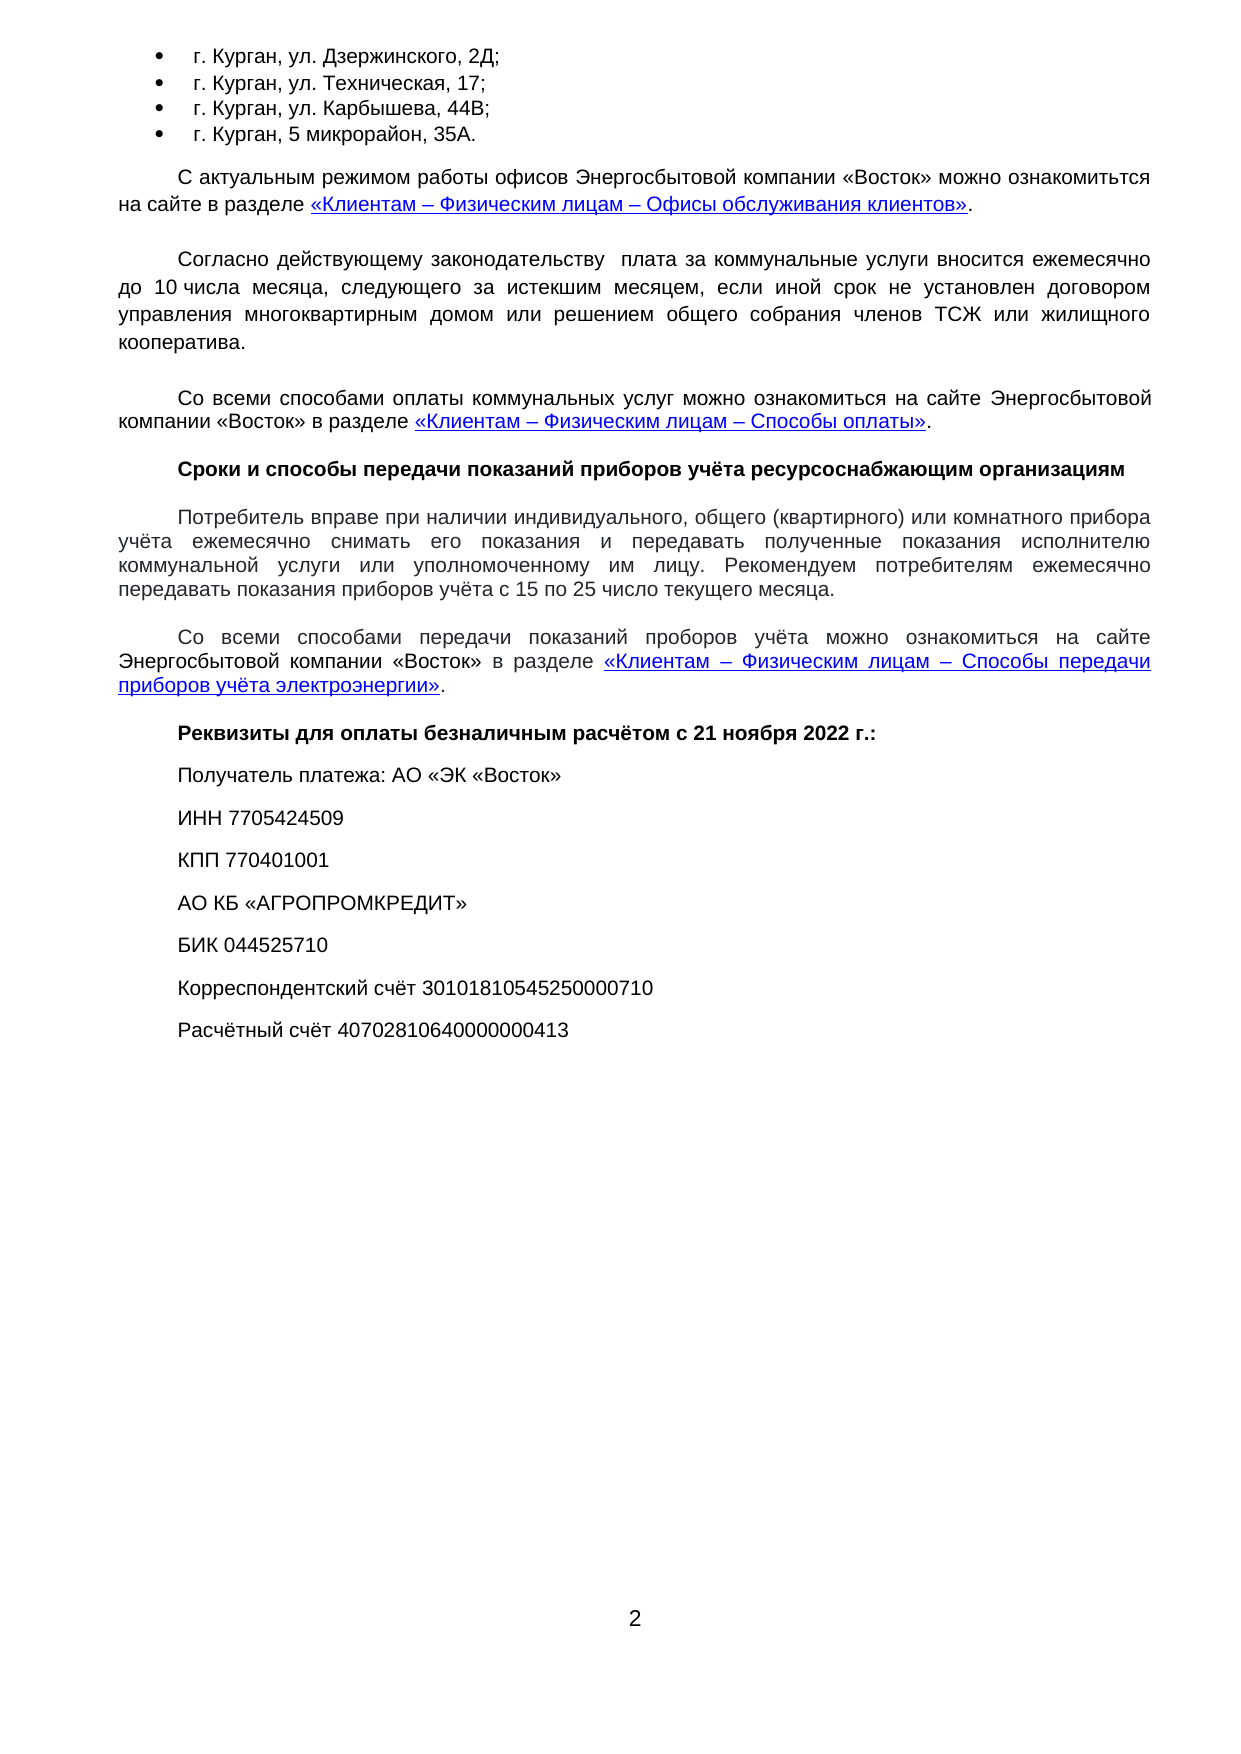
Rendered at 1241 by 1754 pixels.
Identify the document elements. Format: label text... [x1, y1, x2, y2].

text БИК 044525710 [118, 933, 1152, 957]
text АО КБ «АГРОПРОМКРЕДИТ» [118, 891, 1152, 915]
text Реквизиты для оплаты безналичным расчётом с 21 ноября 2022 г.: [118, 721, 1152, 745]
text Со всеми способами оплаты коммунальных услуг можно ознакомиться на сайте Энергосбытовой компании «Восток» в разделе «Клиентам – Физическим лицам – Способы оплаты». [118, 385, 1152, 433]
text С актуальным режимом работы офисов Энергосбытовой компании «Восток» можно ознакомитьтся на сайте в разделе «Клиентам – Физическим лицам – Офисы обслуживания клиентов». [118, 165, 1152, 216]
text Со всеми способами передачи показаний проборов учёта можно ознакомиться на сайте Энергосбытовой компании «Восток» в разделе «Клиентам – Физическим лицам – Способы передачи приборов учёта электроэнергии». [118, 625, 1152, 697]
list г. Курган, ул. Дзержинского, 2Д; [156, 44, 1152, 68]
list г. Курган, ул. Карбышева, 44В; [156, 96, 1152, 120]
text КПП 770401001 [118, 848, 1152, 872]
text Потребитель вправе при наличии индивидуального, общего (квартирного) или комнатного прибора учёта ежемесячно снимать его показания и передавать полученные показания исполнителю коммунальной услуги или уполномоченному им лицу. Рекомендуем потребителям ежемесячно передавать показания приборов учёта с 15 по 25 число текущего месяца. [118, 505, 1152, 601]
text Согласно действующему законодательству плата за коммунальные услуги вносится ежемесячно до 10 числа месяца, следующего за истекшим месяцем, если иной срок не установлен договором управления многоквартирным домом или решением общего собрания членов ТСЖ или жилищного кооператива. [118, 247, 1152, 354]
list г. Курган, ул. Техническая, 17; [156, 70, 1152, 94]
text Расчётный счёт 40702810640000000413 [118, 1018, 1152, 1042]
text Корреспондентский счёт 30101810545250000710 [118, 976, 1152, 1000]
text ИНН 7705424509 [118, 806, 1152, 830]
list г. Курган, 5 микрорайон, 35А. [156, 122, 1152, 146]
text Сроки и способы передачи показаний приборов учёта ресурсоснабжающим организациям [118, 457, 1152, 481]
text Получатель платежа: АО «ЭК «Восток» [118, 763, 1152, 787]
